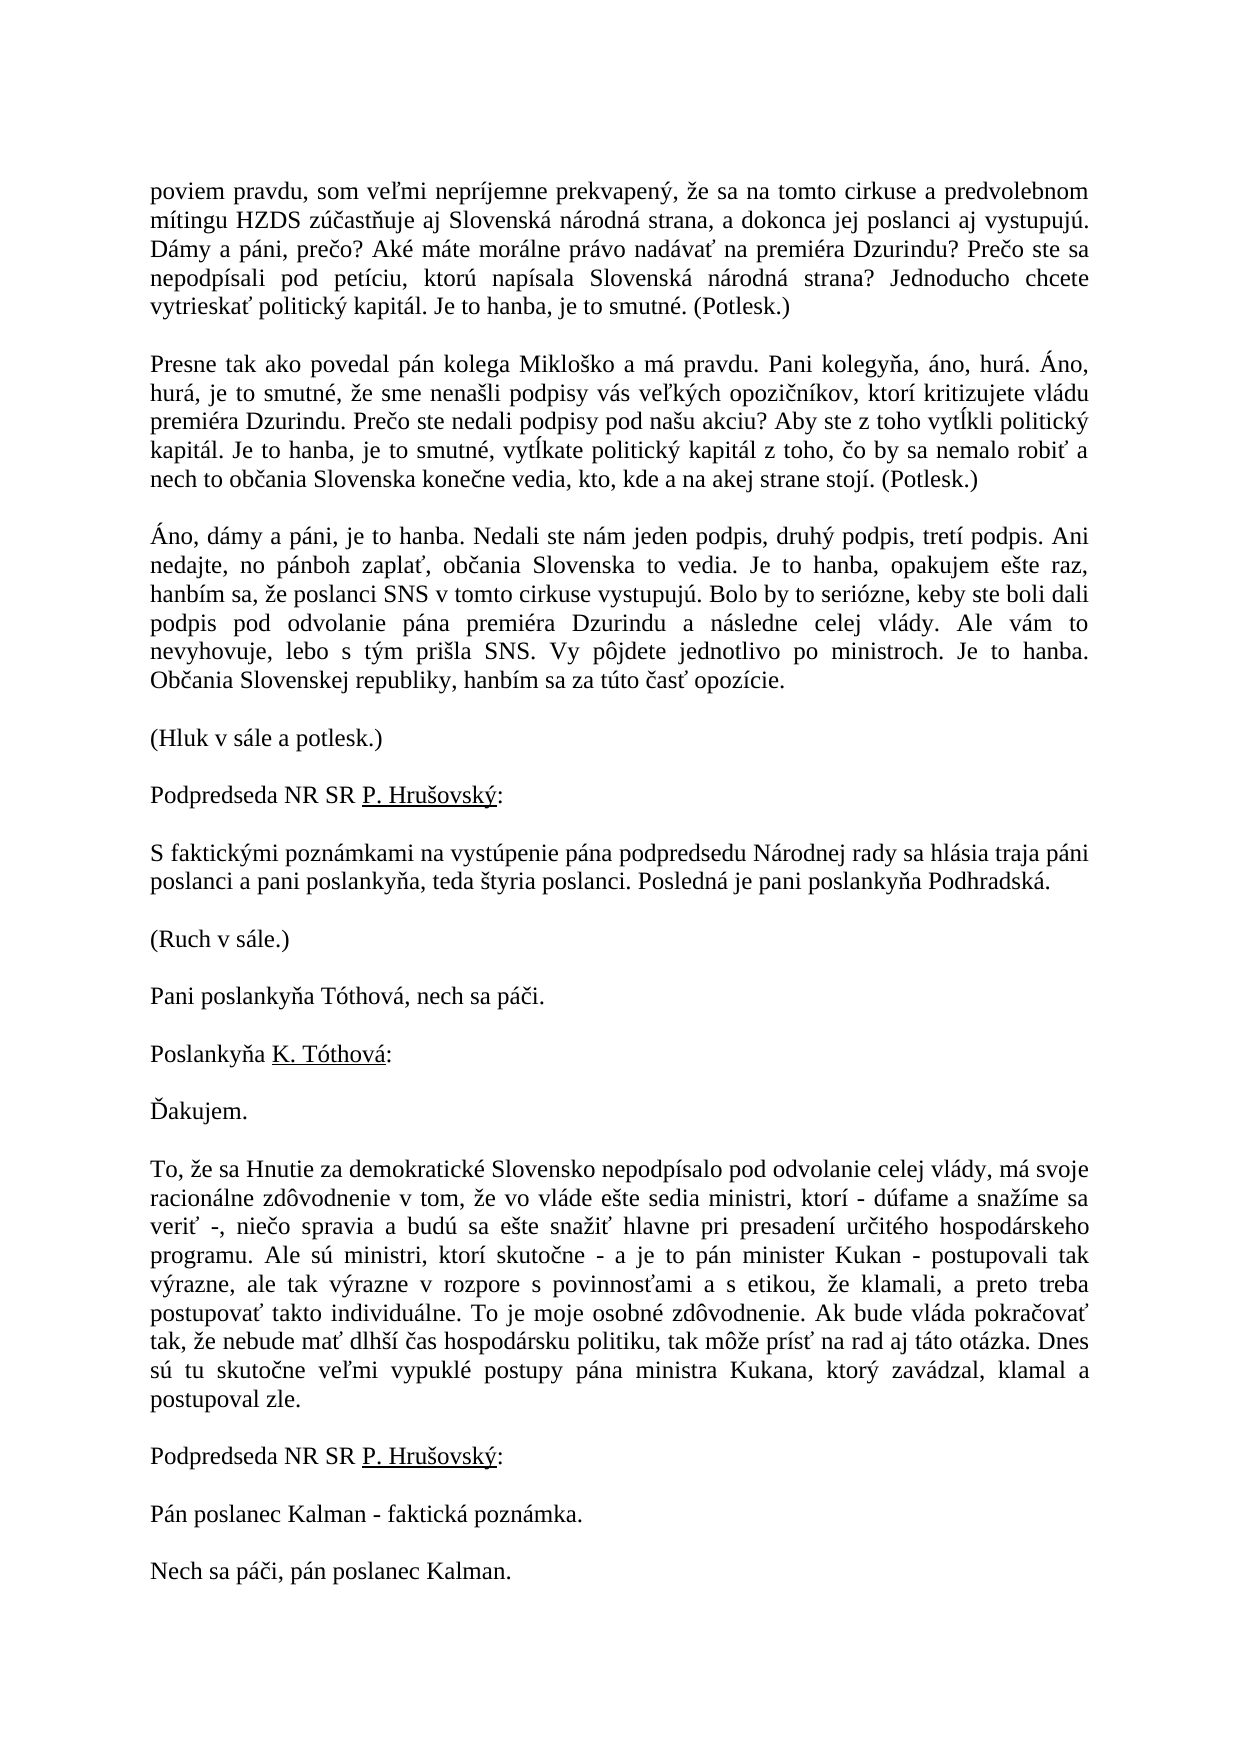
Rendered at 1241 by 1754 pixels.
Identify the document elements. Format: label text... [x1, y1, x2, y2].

text Pán poslanec Kalman - faktická poznámka. [150, 1499, 1090, 1528]
text Nech sa páči, pán poslanec Kalman. [150, 1556, 1090, 1585]
text Pani poslankyňa Tóthová, nech sa páči. [150, 981, 1090, 1010]
text To, že sa Hnutie za demokratické Slovensko nepodpísalo pod odvolanie celej vlády, má svoje racionálne zdôvodnenie v tom, že vo vláde ešte sedia ministri, ktorí - dúfame a snažíme sa veriť -, niečo spravia a budú sa ešte snažiť hlavne pri presadení určitého hospodárskeho programu. Ale sú ministri, ktorí skutočne - a je to pán minister Kukan - postupovali tak výrazne, ale tak výrazne v rozpore s povinnosťami a s etikou, že klamali, a preto treba postupovať takto individuálne. To je moje osobné zdôvodnenie. Ak bude vláda pokračovať tak, že nebude mať dlhší čas hospodársku politiku, tak môže prísť na rad aj táto otázka. Dnes sú tu skutočne veľmi vypuklé postupy pána ministra Kukana, ktorý zavádzal, klamal a postupoval zle. [150, 1154, 1090, 1413]
text S faktickými poznámkami na vystúpenie pána podpredsedu Národnej rady sa hlásia traja páni poslanci a pani poslankyňa, teda štyria poslanci. Posledná je pani poslankyňa Podhradská. [150, 838, 1090, 895]
text Presne tak ako povedal pán kolega Mikloško a má pravdu. Pani kolegyňa, áno, hurá. Áno, hurá, je to smutné, že sme nenašli podpisy vás veľkých opozičníkov, ktorí kritizujete vládu premiéra Dzurindu. Prečo ste nedali podpisy pod našu akciu? Aby ste z toho vytĺkli politický kapitál. Je to hanba, je to smutné, vytĺkate politický kapitál z toho, čo by sa nemalo robiť a nech to občania Slovenska konečne vedia, kto, kde a na akej strane stojí. (Potlesk.) [150, 349, 1090, 493]
text (Ruch v sále.) [150, 924, 1090, 953]
text (Hluk v sále a potlesk.) [150, 723, 1090, 751]
text Poslankyňa K. Tóthová: [150, 1039, 1090, 1068]
text Áno, dámy a páni, je to hanba. Nedali ste nám jeden podpis, druhý podpis, tretí podpis. Ani nedajte, no pánboh zaplať, občania Slovenska to vedia. Je to hanba, opakujem ešte raz, hanbím sa, že poslanci SNS v tomto cirkuse vystupujú. Bolo by to seriózne, keby ste boli dali podpis pod odvolanie pána premiéra Dzurindu a následne celej vlády. Ale vám to nevyhovuje, lebo s tým prišla SNS. Vy pôjdete jednotlivo po ministroch. Je to hanba. Občania Slovenskej republiky, hanbím sa za túto časť opozície. [150, 521, 1090, 694]
text poviem pravdu, som veľmi nepríjemne prekvapený, že sa na tomto cirkuse a predvolebnom mítingu HZDS zúčastňuje aj Slovenská národná strana, a dokonca jej poslanci aj vystupujú. Dámy a páni, prečo? Aké máte morálne právo nadávať na premiéra Dzurindu? Prečo ste sa nepodpísali pod petíciu, ktorú napísala Slovenská národná strana? Jednoducho chcete vytrieskať politický kapitál. Je to hanba, je to smutné. (Potlesk.) [150, 176, 1090, 320]
text Ďakujem. [150, 1096, 1090, 1125]
text Podpredseda NR SR P. Hrušovský: [150, 780, 1090, 809]
text Podpredseda NR SR P. Hrušovský: [150, 1441, 1090, 1470]
